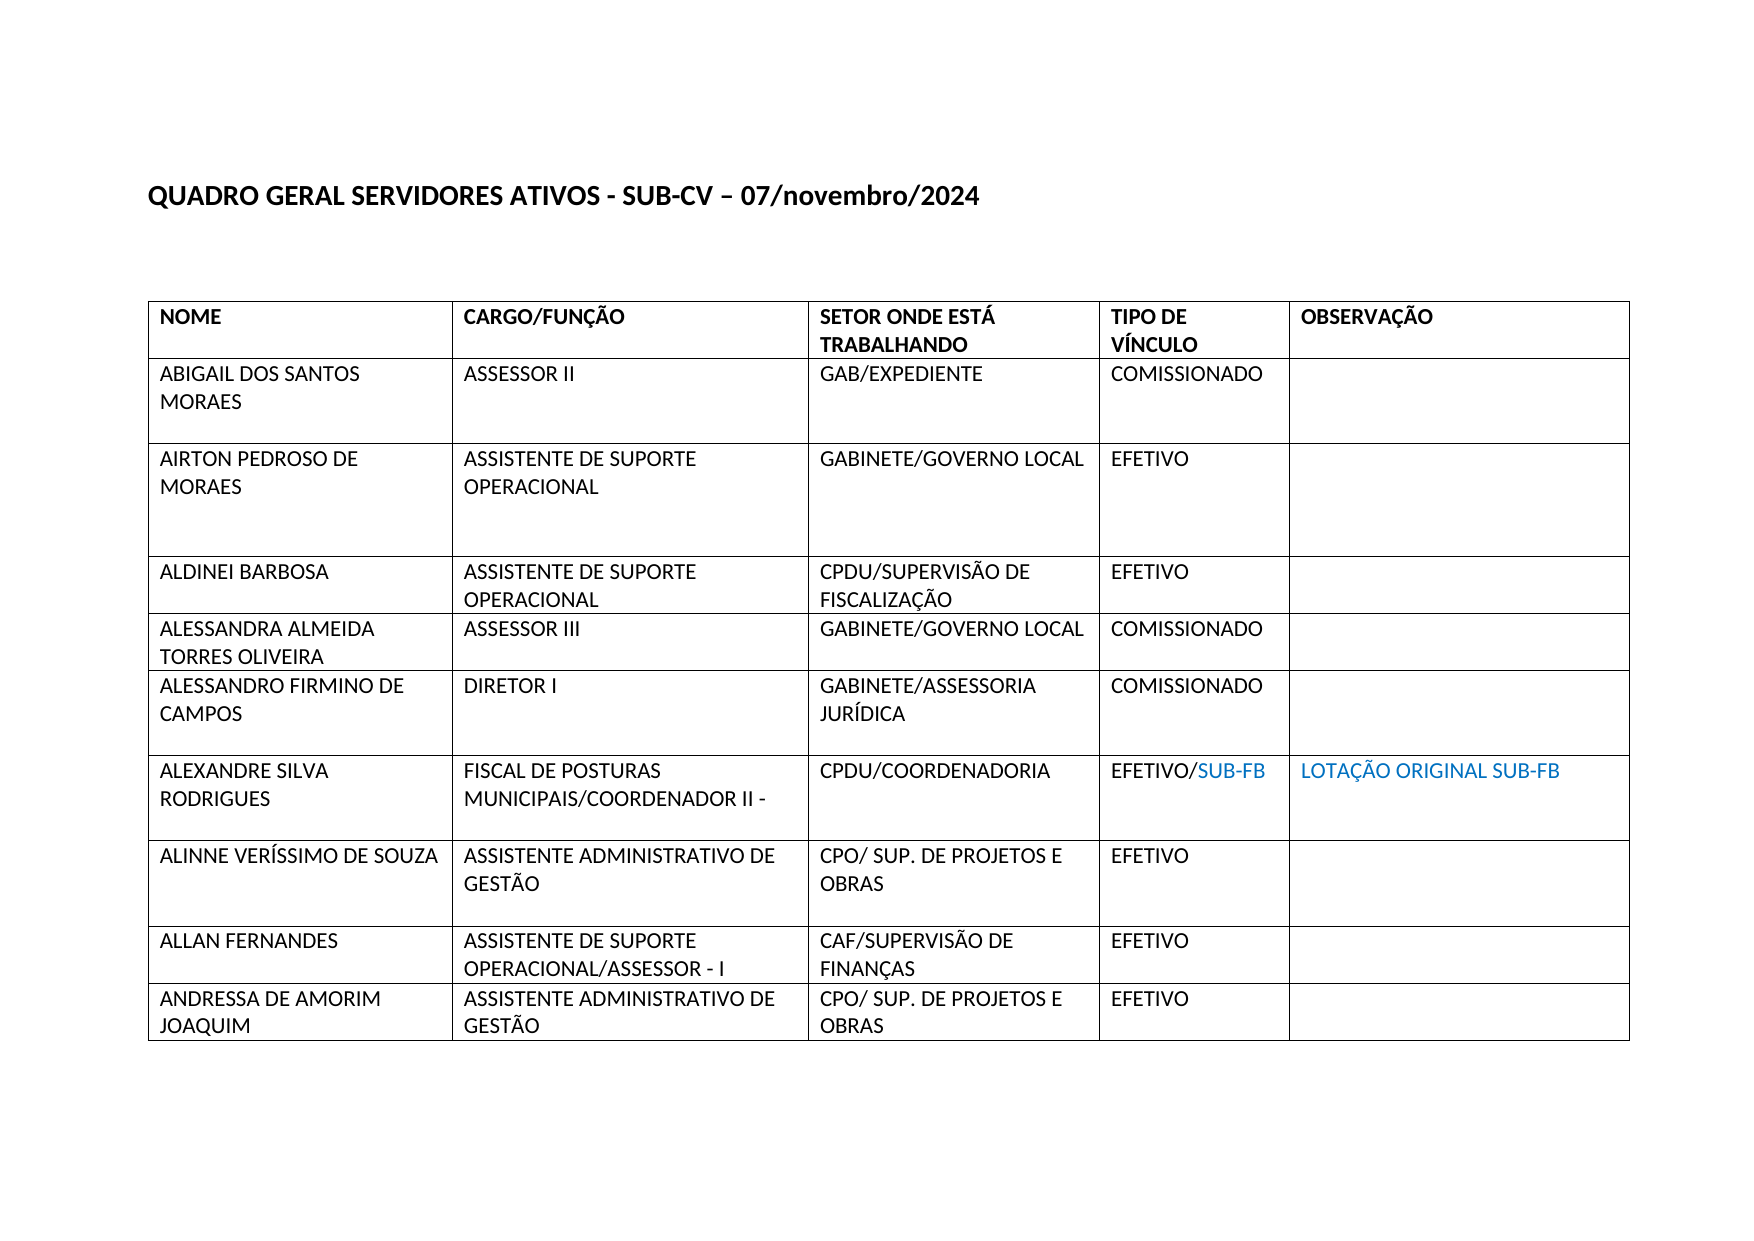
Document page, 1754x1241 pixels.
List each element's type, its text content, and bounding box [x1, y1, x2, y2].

table_cell CPO/ SUP. DE PROJETOS E OBRAS [809, 841, 1099, 926]
table_cell GAB/EXPEDIENTE [809, 359, 1099, 443]
table_header CARGO/FUNÇÃO [453, 302, 808, 358]
table_header NOME [149, 302, 452, 358]
table_cell EFETIVO [1100, 444, 1289, 556]
table_cell ALEXANDRE SILVA RODRIGUES [149, 756, 452, 840]
table_cell ANDRESSA DE AMORIM JOAQUIM [149, 984, 452, 1040]
table_cell ASSISTENTE ADMINISTRATIVO DE GESTÃO [453, 841, 808, 926]
table_header OBSERVAÇÃO [1290, 302, 1629, 358]
table_cell EFETIVO [1100, 927, 1289, 983]
table_cell ASSISTENTE DE SUPORTE OPERACIONAL [453, 444, 808, 556]
table_cell [1290, 359, 1629, 443]
table_cell ABIGAIL DOS SANTOS MORAES [149, 359, 452, 443]
table_cell GABINETE/GOVERNO LOCAL [809, 614, 1099, 670]
table_cell [1290, 557, 1629, 613]
table_cell CPDU/COORDENADORIA [809, 756, 1099, 840]
table_cell DIRETOR I [453, 671, 808, 755]
table_cell ALESSANDRO FIRMINO DE CAMPOS [149, 671, 452, 755]
table_cell ASSISTENTE DE SUPORTE OPERACIONAL/ASSESSOR - I [453, 927, 808, 983]
text QUADRO GERAL SERVIDORES ATIVOS - SUB-CV – 07/novembro/2024 [148, 177, 1606, 213]
table_cell AIRTON PEDROSO DE MORAES [149, 444, 452, 556]
table_cell [1290, 841, 1629, 926]
table_cell LOTAÇÃO ORIGINAL SUB-FB [1290, 756, 1629, 840]
table_cell [1290, 927, 1629, 983]
table_cell COMISSIONADO [1100, 359, 1289, 443]
table_cell ASSESSOR II [453, 359, 808, 443]
table_cell EFETIVO/SUB-FB [1100, 756, 1289, 840]
table_cell [1290, 614, 1629, 670]
table_cell COMISSIONADO [1100, 671, 1289, 755]
table_cell CPDU/SUPERVISÃO DE FISCALIZAÇÃO [809, 557, 1099, 613]
table_cell ALLAN FERNANDES [149, 927, 452, 983]
table_cell [1290, 444, 1629, 556]
table_cell EFETIVO [1100, 557, 1289, 613]
table_cell ASSISTENTE DE SUPORTE OPERACIONAL [453, 557, 808, 613]
table_cell ALDINEI BARBOSA [149, 557, 452, 613]
table_cell [1290, 671, 1629, 755]
table_cell EFETIVO [1100, 841, 1289, 926]
table_cell ASSESSOR III [453, 614, 808, 670]
table_cell ASSISTENTE ADMINISTRATIVO DE GESTÃO [453, 984, 808, 1040]
table_cell CPO/ SUP. DE PROJETOS E OBRAS [809, 984, 1099, 1040]
table_cell CAF/SUPERVISÃO DE FINANÇAS [809, 927, 1099, 983]
table_cell GABINETE/GOVERNO LOCAL [809, 444, 1099, 556]
table_header SETOR ONDE ESTÁ TRABALHANDO [809, 302, 1099, 358]
table_cell FISCAL DE POSTURAS MUNICIPAIS/COORDENADOR II - [453, 756, 808, 840]
table_cell ALINNE VERÍSSIMO DE SOUZA [149, 841, 452, 926]
table_cell COMISSIONADO [1100, 614, 1289, 670]
table_cell [1290, 984, 1629, 1040]
table_cell EFETIVO [1100, 984, 1289, 1040]
table_cell ALESSANDRA ALMEIDA TORRES OLIVEIRA [149, 614, 452, 670]
table_header TIPO DE VÍNCULO [1100, 302, 1289, 358]
table_cell GABINETE/ASSESSORIA JURÍDICA [809, 671, 1099, 755]
